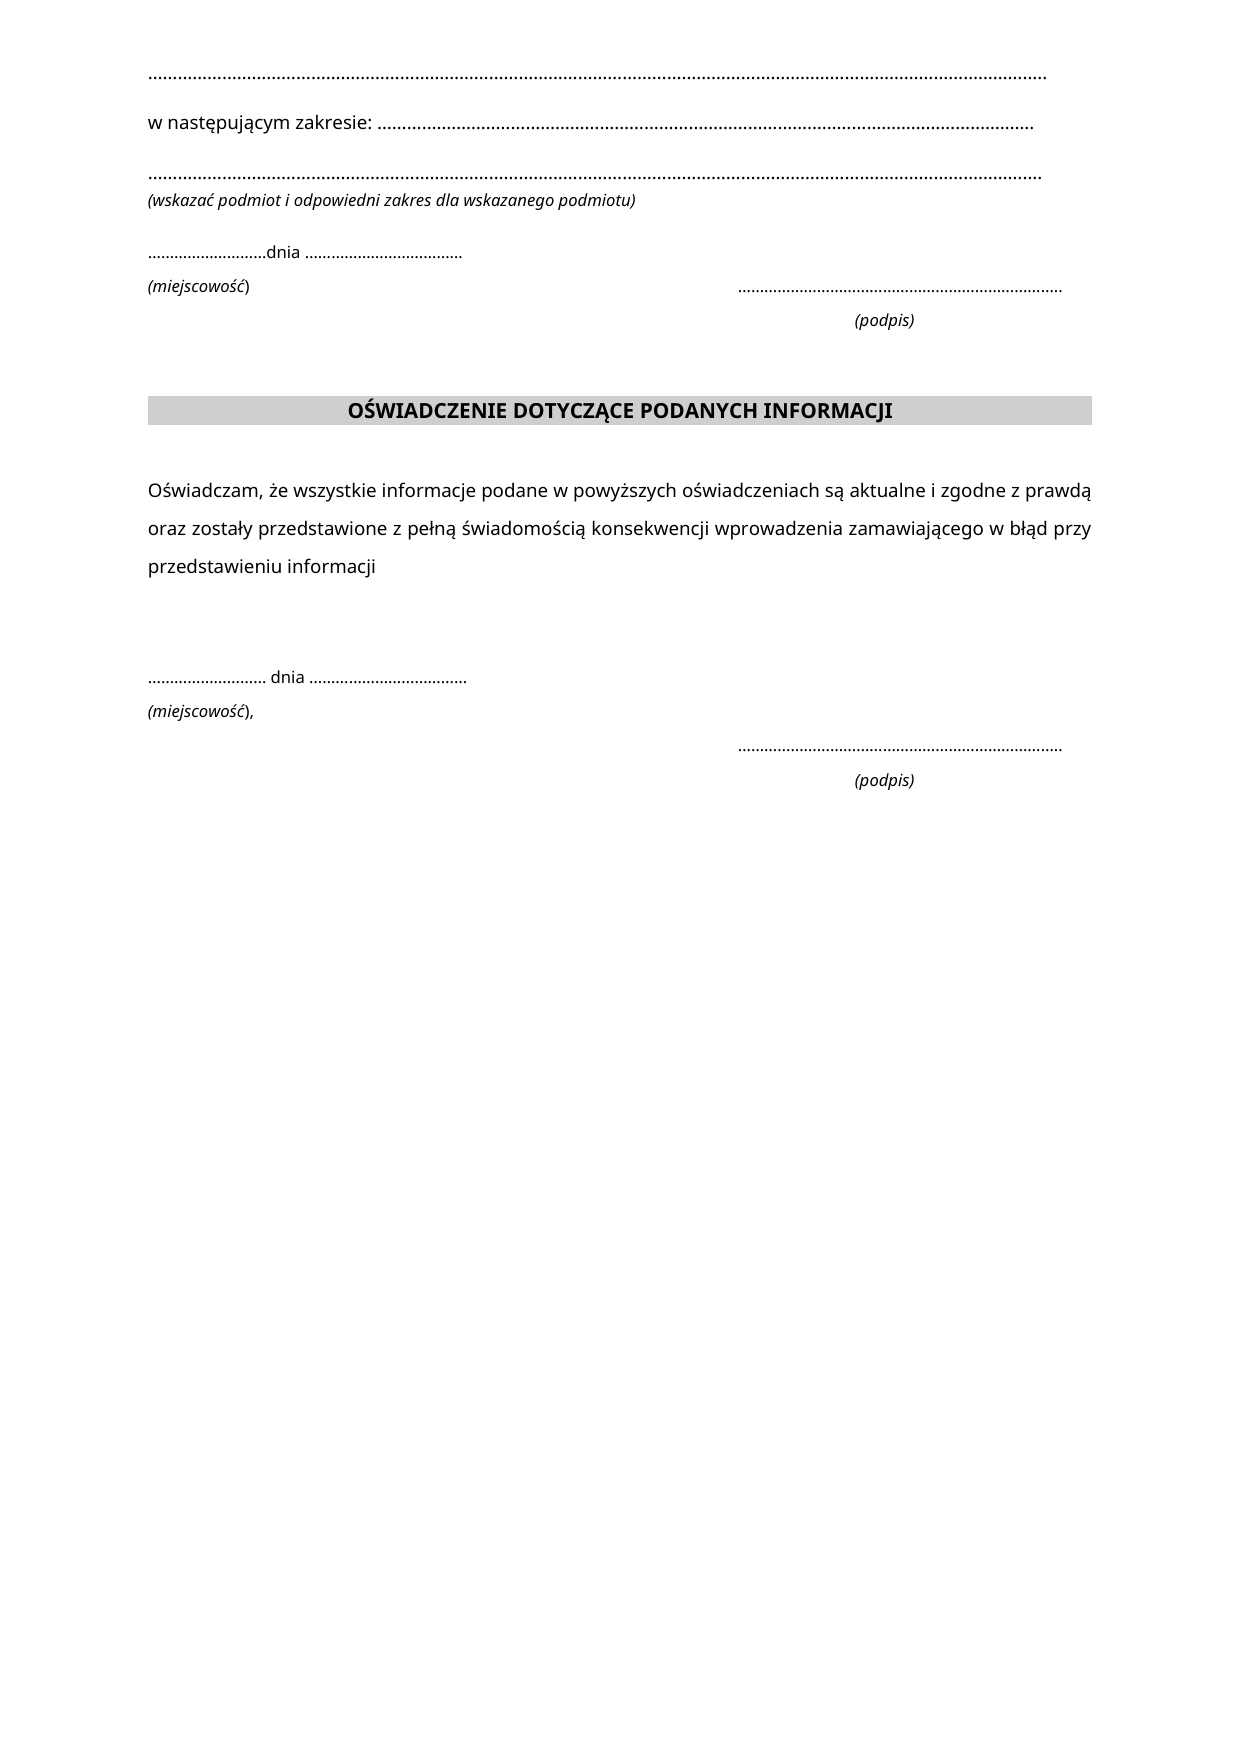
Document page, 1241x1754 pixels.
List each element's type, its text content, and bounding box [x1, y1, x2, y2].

text ……………………………………………………………….. [148, 734, 1092, 757]
text (miejscowość), [148, 700, 1092, 723]
text (podpis) [148, 309, 1092, 331]
text ………………………………………………………………………………………………………………………………………………………………. [148, 159, 1092, 185]
text (miejscowość) ……………………………………………………………….. [148, 275, 1092, 297]
text OŚWIADCZENIE DOTYCZĄCE PODANYCH INFORMACJI [148, 396, 1092, 425]
text ……………………… dnia ……………………………… [148, 666, 1092, 689]
text ………………………dnia ……………………………… [148, 241, 1092, 263]
text ……………………………………………………………………………………………………………………………………………………………….. [148, 59, 1092, 84]
text (wskazać podmiot i odpowiedni zakres dla wskazanego podmiotu) [148, 188, 1092, 211]
text (podpis) [148, 768, 1092, 791]
text Oświadczam, że wszystkie informacje podane w powyższych oświadczeniach są aktualne i zgodne z prawdą oraz zostały przedstawione z pełną świadomością konsekwencji wprowadzenia zamawiającego w błąd przy przedstawieniu informacji [148, 477, 1092, 579]
text w następującym zakresie: ……………………………………………………………………………………………………………………. [148, 109, 1092, 135]
